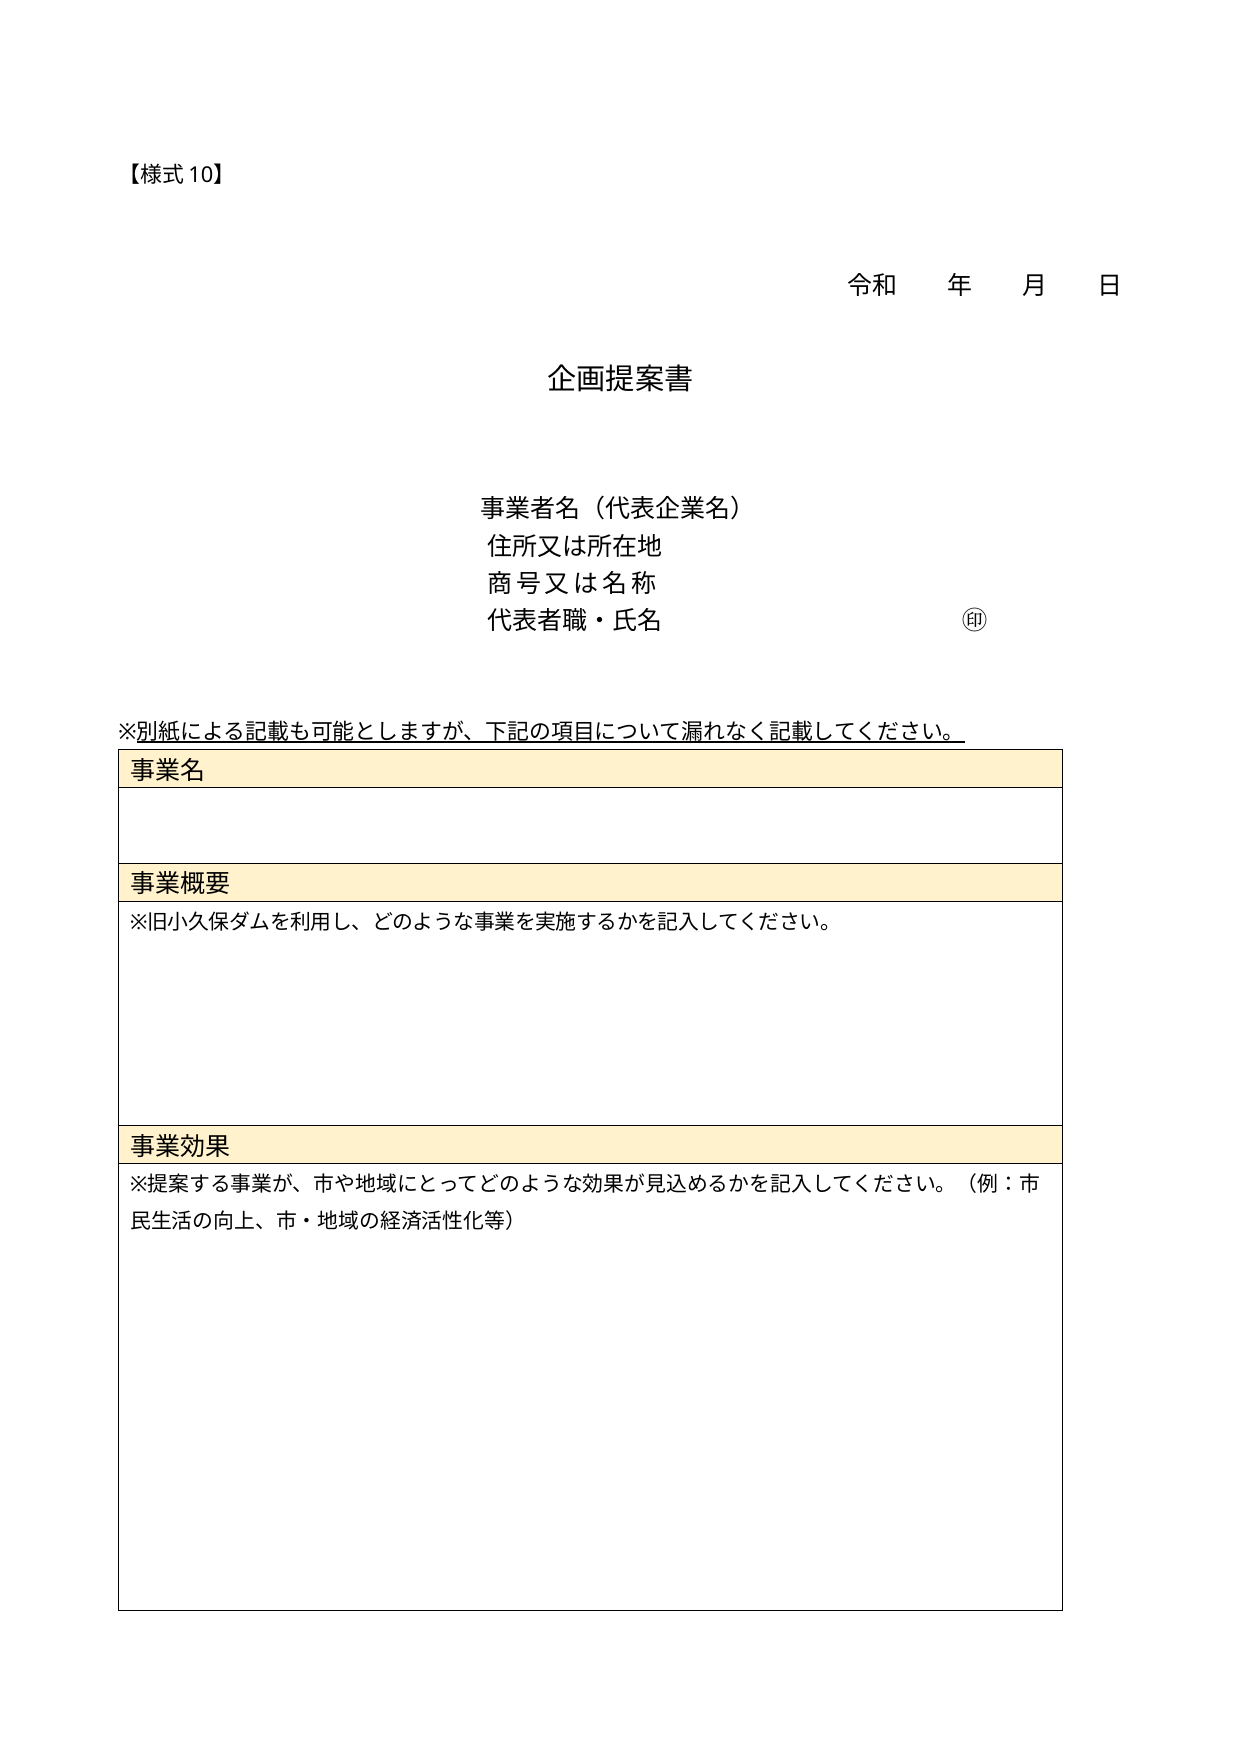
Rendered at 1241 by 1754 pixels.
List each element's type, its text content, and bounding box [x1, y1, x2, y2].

table_cell ※旧小久保ダムを利用し、どのような事業を実施するかを記入してください。 [119, 902, 1062, 1125]
text 【様式10】 [118, 154, 1122, 191]
text 代表者職・氏名 ㊞ [487, 600, 1122, 637]
text ※別紙による記載も可能としますが、下記の項目について漏れなく記載してください。 [118, 712, 1122, 749]
text 商号又は名称 [487, 563, 1122, 600]
table_cell 事業概要 [119, 864, 1062, 901]
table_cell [119, 1164, 1062, 1610]
table_cell [119, 788, 1062, 862]
text 事業者名（代表企業名） [118, 488, 1122, 526]
text 令和 年 月 日 [118, 265, 1122, 303]
text 住所又は所在地 [487, 526, 1122, 563]
table_cell 事業効果 [119, 1126, 1062, 1163]
text 企画提案書 [118, 340, 1122, 414]
table_header 事業名 [119, 750, 1062, 787]
